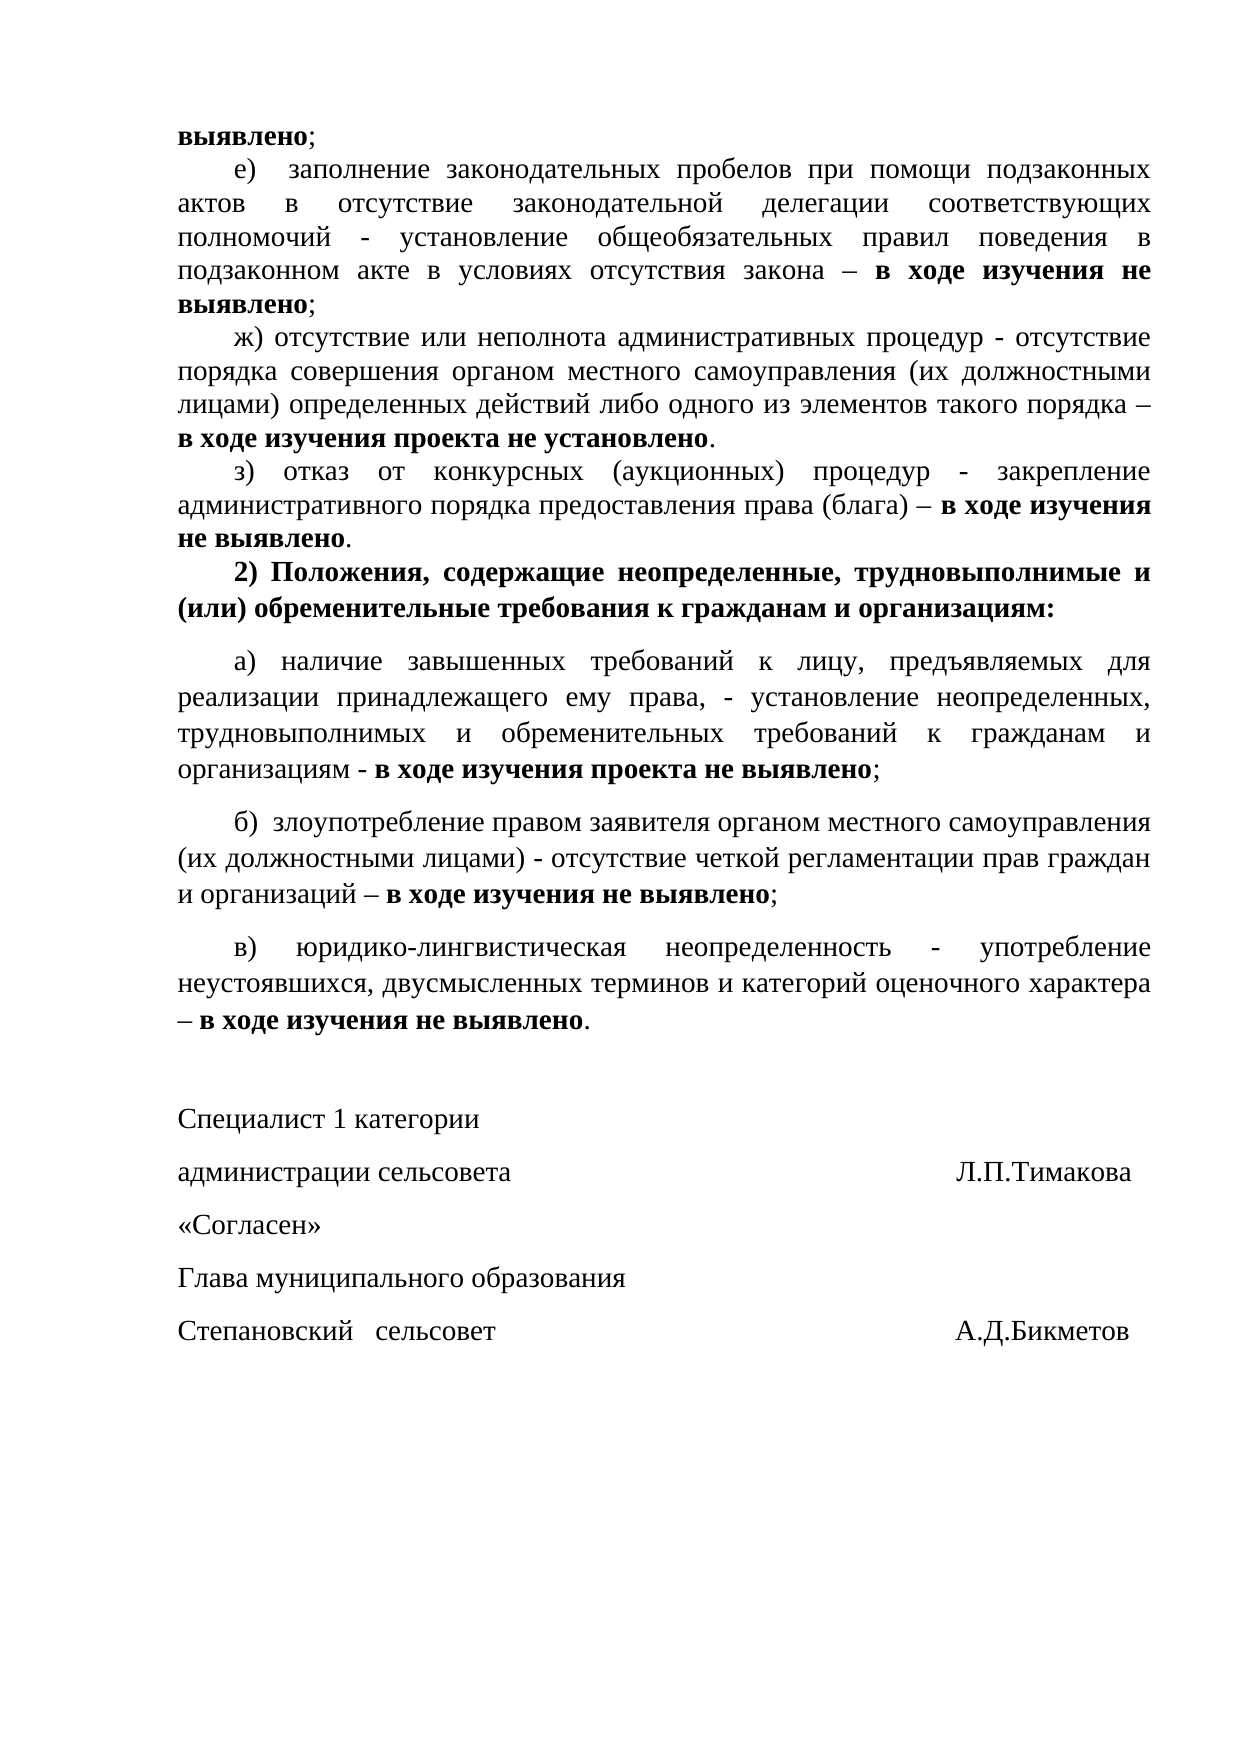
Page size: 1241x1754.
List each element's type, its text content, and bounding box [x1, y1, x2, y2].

text е) заполнение законодательных пробелов при помощи подзаконных актов в отсутствие законодательной делегации соответствующих полномочий - установление общеобязательных правил поведения в подзаконном акте в условиях отсутствия закона – в ходе изучения не выявлено; [177, 152, 1152, 319]
text а) наличие завышенных требований к лицу, предъявляемых для реализации принадлежащего ему права, - установление неопределенных, трудновыполнимых и обременительных требований к гражданам и организациям - в ходе изучения проекта не выявлено; [177, 643, 1152, 785]
text Степановский сельсовет А.Д.Бикметов [177, 1313, 1152, 1346]
text «Согласен» [177, 1207, 1152, 1241]
text администрации сельсовета Л.П.Тимакова [177, 1154, 1152, 1188]
text ж) отсутствие или неполнота административных процедур - отсутствие порядка совершения органом местного самоуправления (их должностными лицами) определенных действий либо одного из элементов такого порядка – в ходе изучения проекта не установлено. [177, 319, 1152, 453]
text б) злоупотребление правом заявителя органом местного самоуправления (их должностными лицами) - отсутствие четкой регламентации прав граждан и организаций – в ходе изучения не выявлено; [177, 804, 1152, 910]
text в) юридико-лингвистическая неопределенность - употребление неустоявшихся, двусмысленных терминов и категорий оценочного характера – в ходе изучения не выявлено. [177, 929, 1152, 1035]
text 2) Положения, содержащие неопределенные, трудновыполнимые и (или) обременительные требования к гражданам и организациям: [177, 554, 1152, 624]
text з) отказ от конкурсных (аукционных) процедур - закрепление административного порядка предоставления права (блага) – в ходе изучения не выявлено. [177, 453, 1152, 554]
text Специалист 1 категории [177, 1101, 1152, 1135]
text Глава муниципального образования [177, 1260, 1152, 1293]
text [177, 118, 1152, 152]
